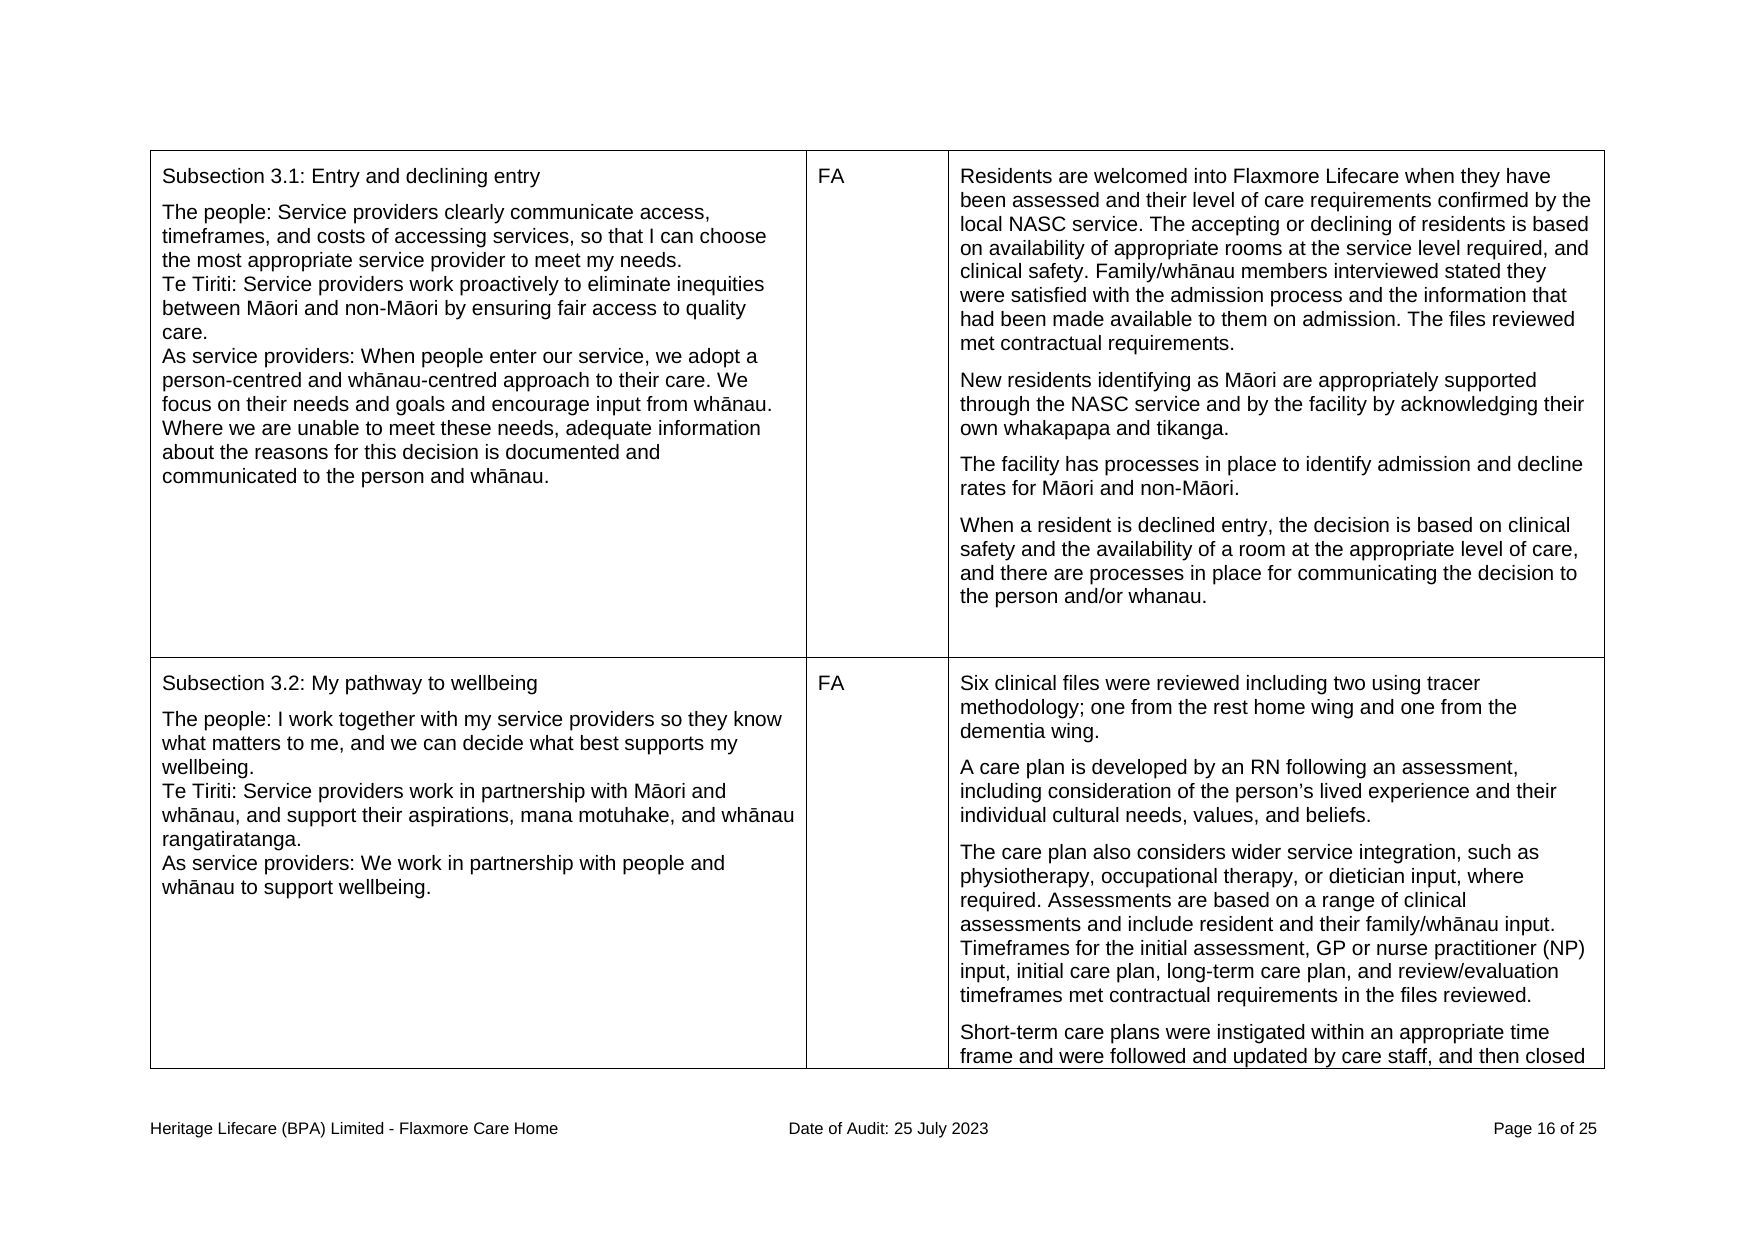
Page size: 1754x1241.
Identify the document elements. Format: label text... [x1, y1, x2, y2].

table_cell FA [807, 151, 948, 657]
table_cell Subsection 3.1: Entry and declining entry The people: Service providers clearly communicate access, timeframes, and costs of accessing services, so that I can choose the most appropriate service provider to meet my needs. Te Tiriti: Service providers work proactively to eliminate inequities between Māori and non-Māori by ensuring fair access to quality care. As service providers: When people enter our service, we adopt a person-centred and whānau-centred approach to their care. We focus on their needs and goals and encourage input from whānau. Where we are unable to meet these needs, adequate information about the reasons for this decision is documented and communicated to the person and whānau. [151, 151, 806, 657]
table_cell Residents are welcomed into Flaxmore Lifecare when they have been assessed and their level of care requirements confirmed by the local NASC service. The accepting or declining of residents is based on availability of appropriate rooms at the service level required, and clinical safety. Family/whānau members interviewed stated they were satisfied with the admission process and the information that had been made available to them on admission. The files reviewed met contractual requirements. New residents identifying as Māori are appropriately supported through the NASC service and by the facility by acknowledging their own whakapapa and tikanga. The facility has processes in place to identify admission and decline rates for Māori and non-Māori. When a resident is declined entry, the decision is based on clinical safety and the availability of a room at the appropriate level of care, and there are processes in place for communicating the decision to the person and/or whanau. [949, 151, 1604, 657]
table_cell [949, 658, 1604, 1068]
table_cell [151, 658, 806, 1068]
table_cell FA [807, 658, 948, 1068]
